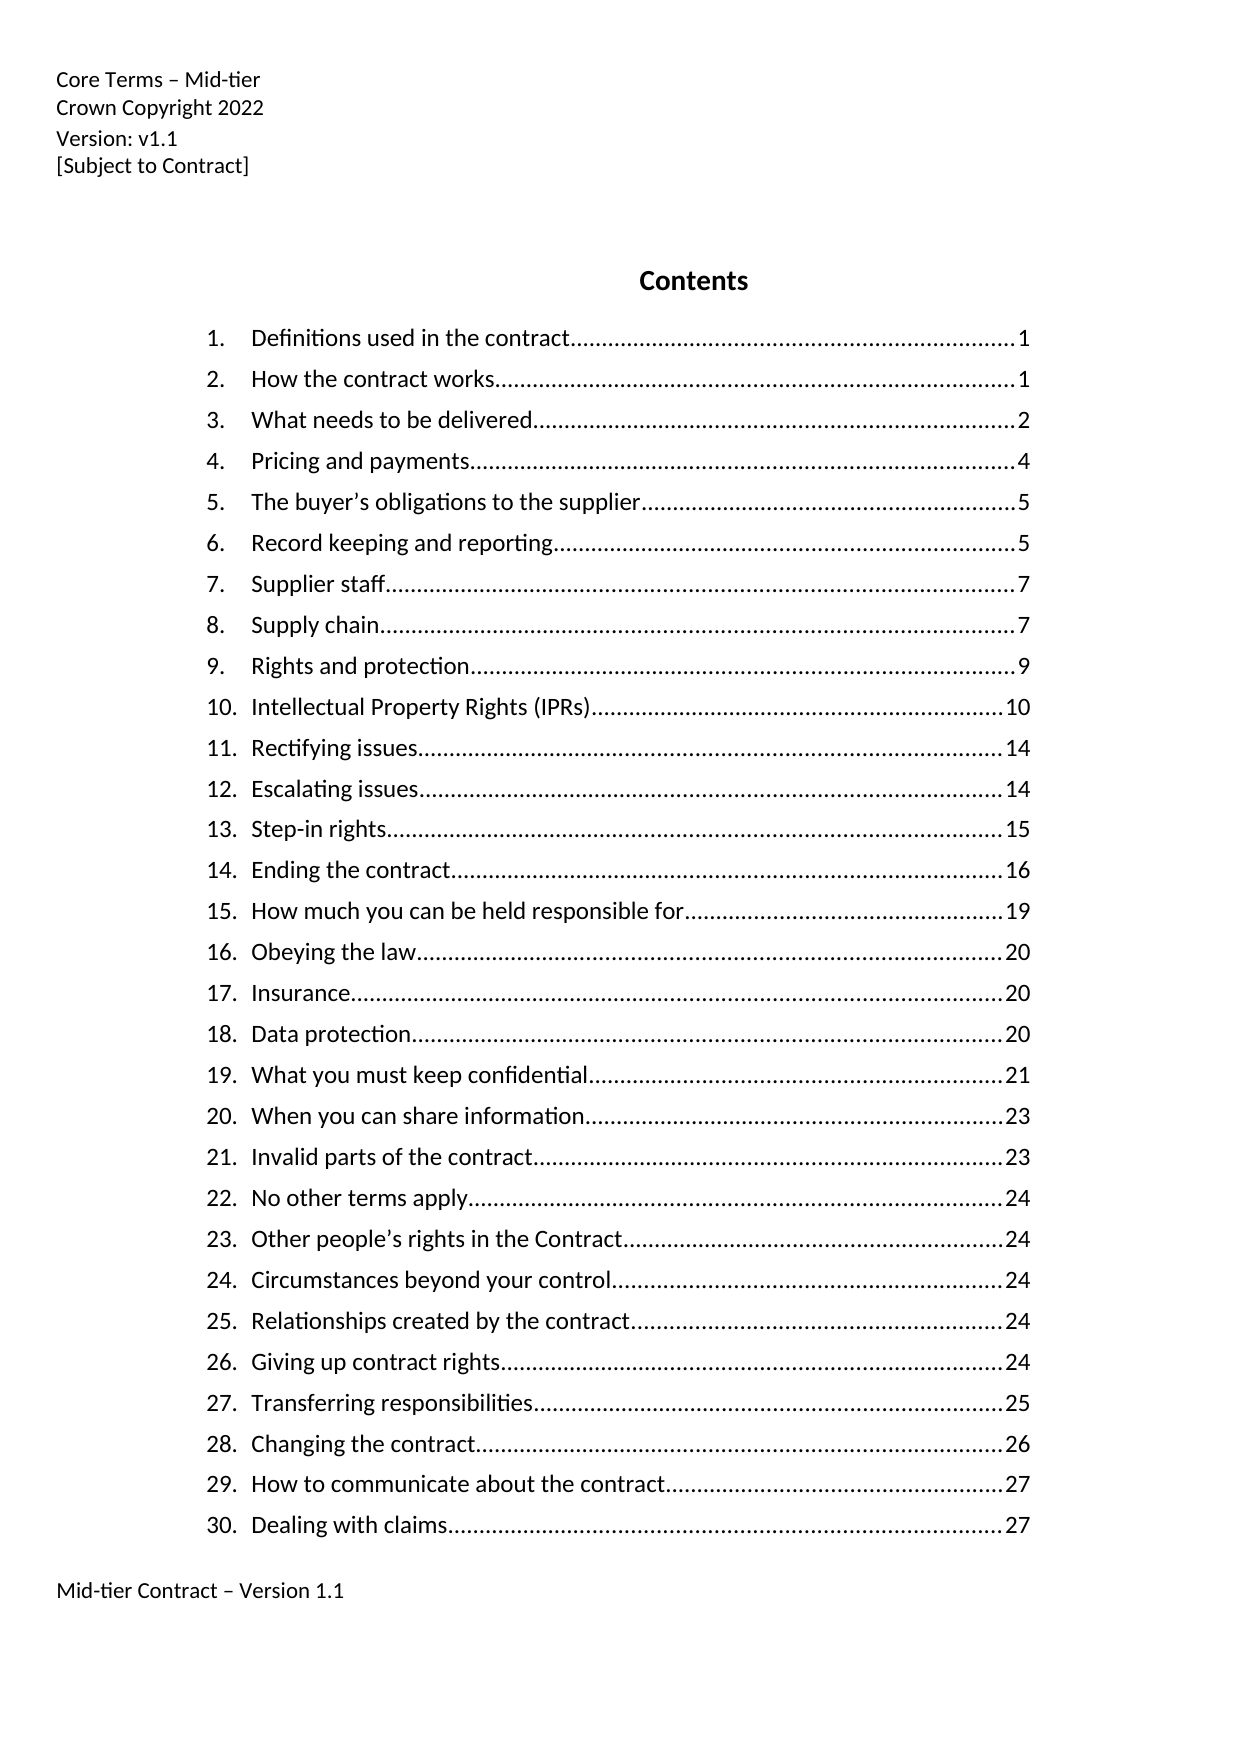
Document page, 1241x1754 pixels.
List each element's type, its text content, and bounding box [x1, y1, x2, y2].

text 16. Obeying the law 20 [206, 936, 1181, 967]
text 15. How much you can be held responsible for 19 [206, 896, 1181, 926]
text 3. What needs to be delivered 2 [206, 404, 1181, 435]
text 9. Rights and protection 9 [206, 650, 1181, 680]
text Contents [131, 262, 1181, 297]
text 30. Dealing with claims 27 [206, 1509, 1181, 1540]
text 20. When you can share information 23 [206, 1100, 1181, 1131]
text 5. The buyer’s obligations to the supplier 5 [206, 486, 1181, 517]
text 19. What you must keep confidential 21 [206, 1059, 1181, 1090]
text 26. Giving up contract rights 24 [206, 1346, 1181, 1376]
text 10. Intellectual Property Rights (IPRs) 10 [206, 691, 1181, 721]
text 13. Step-in rights 15 [206, 814, 1181, 844]
text 1. Definitions used in the contract 1 [206, 322, 1181, 353]
text 28. Changing the contract 26 [206, 1428, 1181, 1458]
text 7. Supplier staff 7 [206, 568, 1181, 598]
text 11. Rectifying issues 14 [206, 732, 1181, 762]
text 29. How to communicate about the contract 27 [206, 1469, 1181, 1499]
text 27. Transferring responsibilities 25 [206, 1387, 1181, 1417]
text 6. Record keeping and reporting 5 [206, 527, 1181, 558]
text 24. Circumstances beyond your control 24 [206, 1264, 1181, 1294]
text 12. Escalating issues 14 [206, 773, 1181, 803]
text 23. Other people’s rights in the Contract 24 [206, 1223, 1181, 1253]
text 22. No other terms apply 24 [206, 1182, 1181, 1213]
text 21. Invalid parts of the contract 23 [206, 1141, 1181, 1172]
text 25. Relationships created by the contract 24 [206, 1305, 1181, 1335]
text 2. How the contract works 1 [206, 363, 1181, 394]
text 4. Pricing and payments 4 [206, 445, 1181, 476]
text 14. Ending the contract 16 [206, 854, 1181, 885]
text 18. Data protection 20 [206, 1018, 1181, 1049]
text 17. Insurance 20 [206, 977, 1181, 1008]
text 8. Supply chain 7 [206, 609, 1181, 639]
